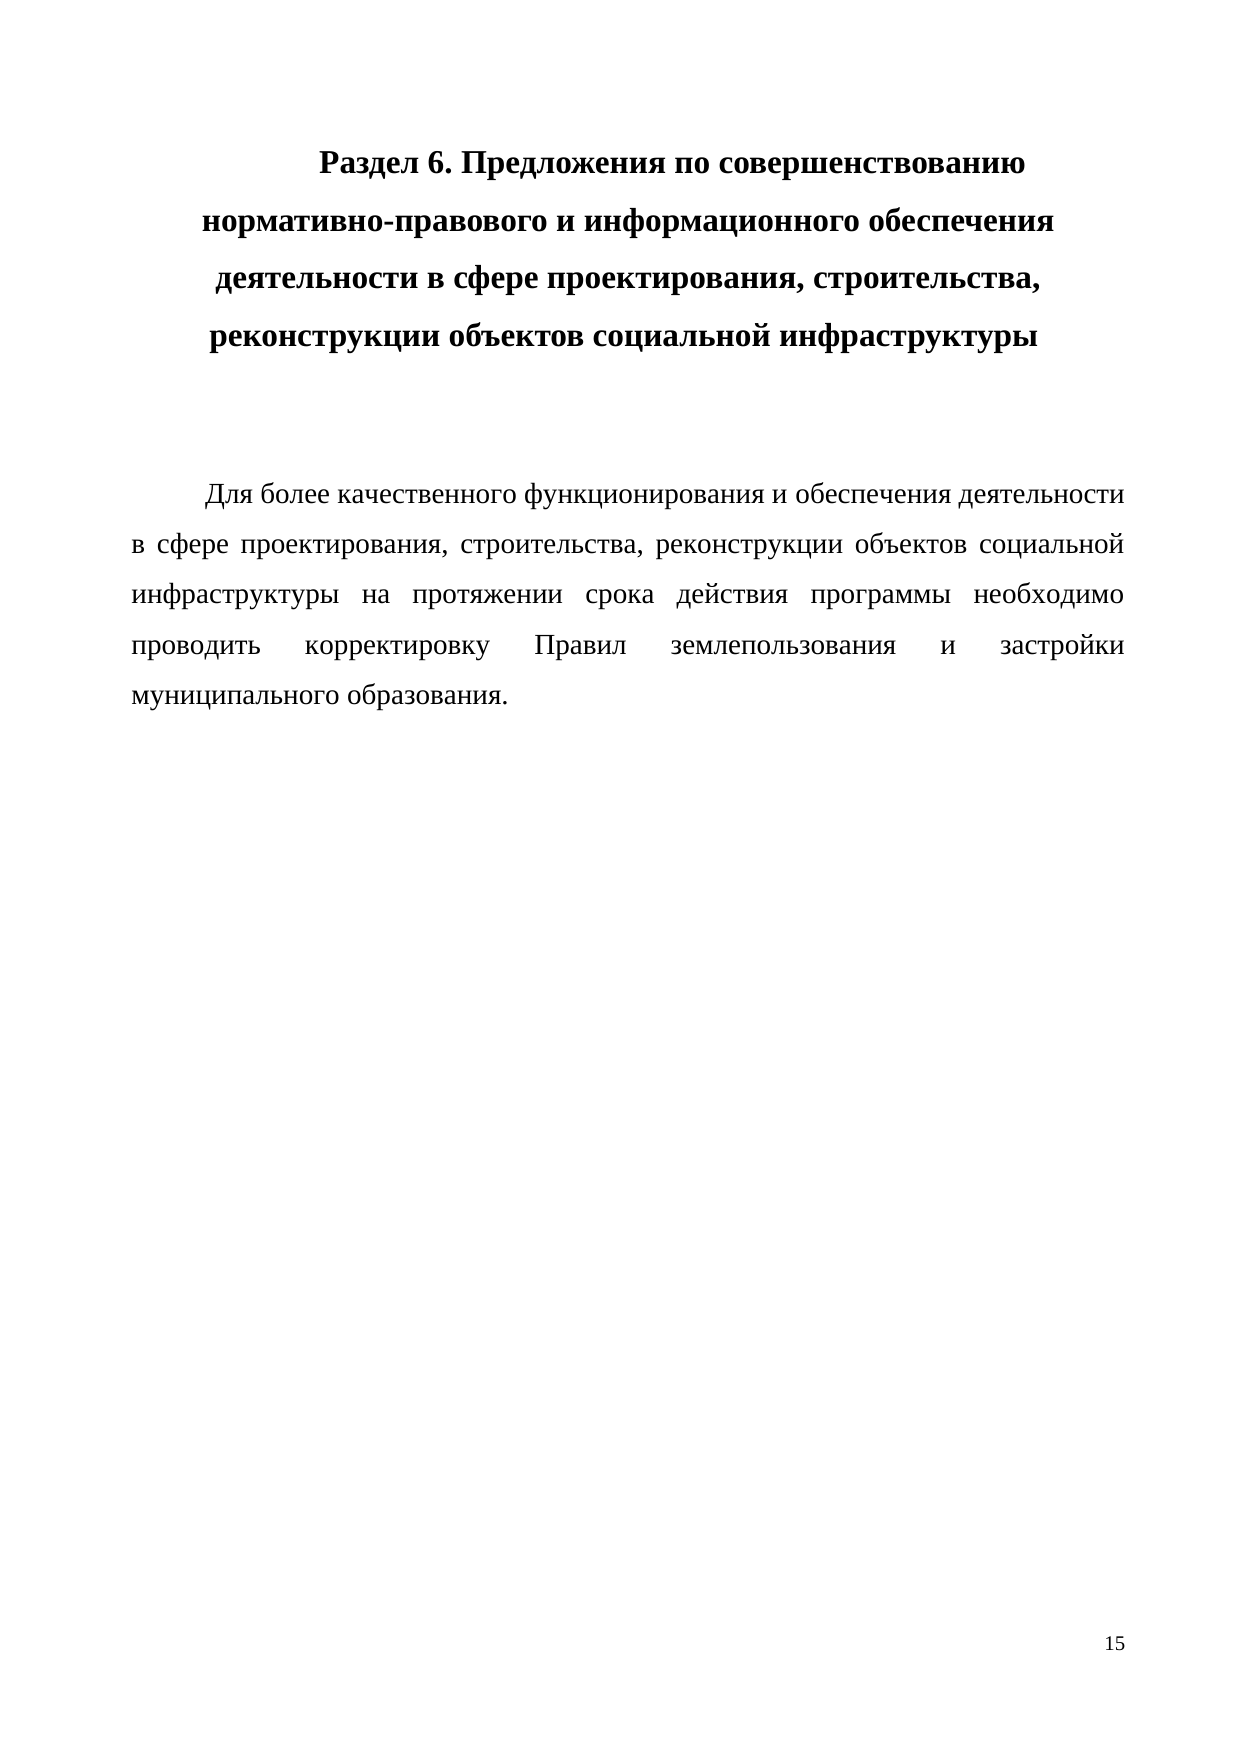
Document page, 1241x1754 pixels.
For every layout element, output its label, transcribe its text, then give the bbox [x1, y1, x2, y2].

text Для более качественного функционирования и обеспечения деятельности в сфере проектирования, строительства, реконструкции объектов социальной инфраструктуры на протяжении срока действия программы необходимо проводить корректировку Правил землепользования и застройки муниципального образования. [131, 476, 1125, 711]
text Раздел 6. Предложения по совершенствованию нормативно-правового и информационного обеспечения деятельности в сфере проектирования, строительства, реконструкции объектов социальной инфраструктуры [131, 143, 1125, 396]
